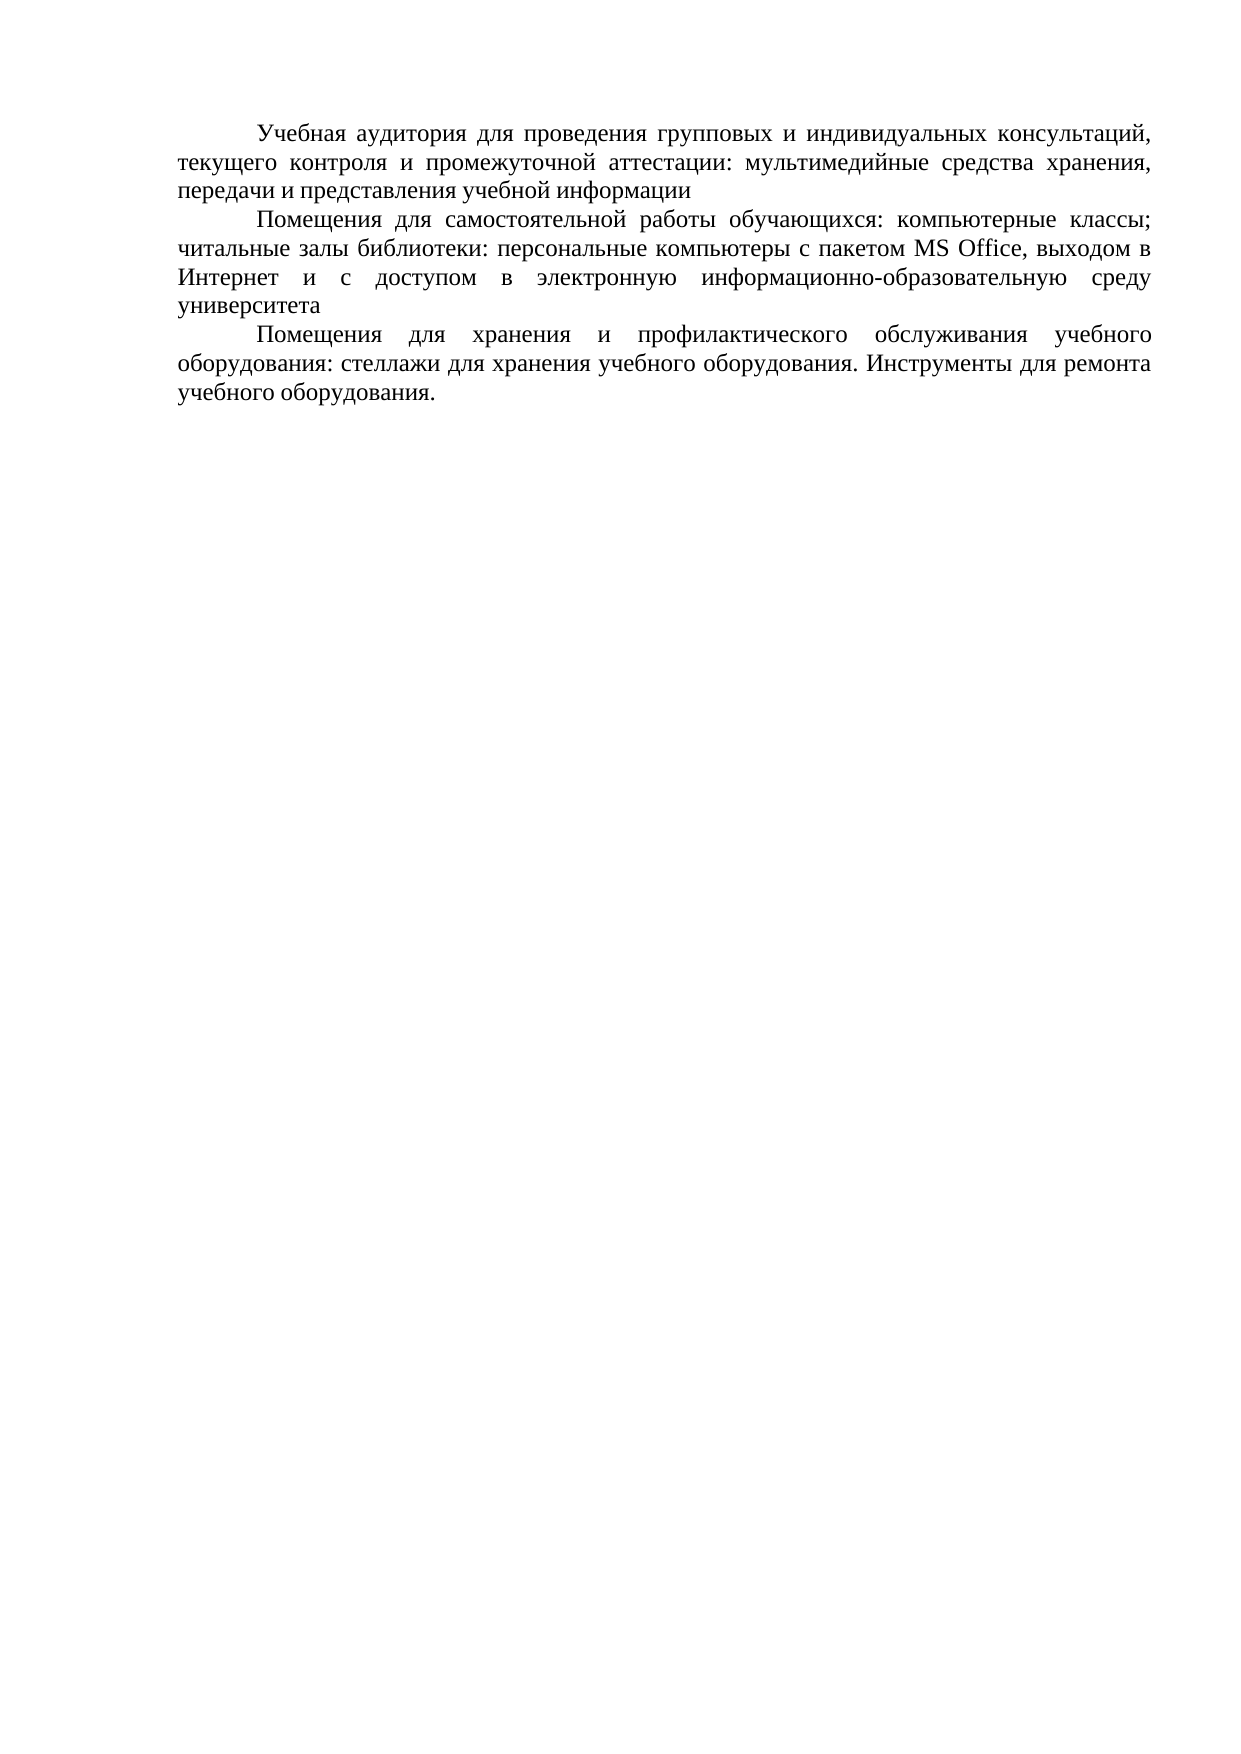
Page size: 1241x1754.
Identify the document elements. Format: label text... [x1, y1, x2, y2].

text Помещения для хранения и профилактического обслуживания учебного оборудования: стеллажи для хранения учебного оборудования. Инструменты для ремонта учебного оборудования. [177, 319, 1152, 406]
text Помещения для самостоятельной работы обучающихся: компьютерные классы; читальные залы библиотеки: персональные компьютеры с пакетом MS Office, выходом в Интернет и с доступом в электронную информационно-образовательную среду университета [177, 204, 1152, 319]
text Учебная аудитория для проведения групповых и индивидуальных консультаций, текущего контроля и промежуточной аттестации: мультимедийные средства хранения, передачи и представления учебной информации [177, 118, 1152, 204]
